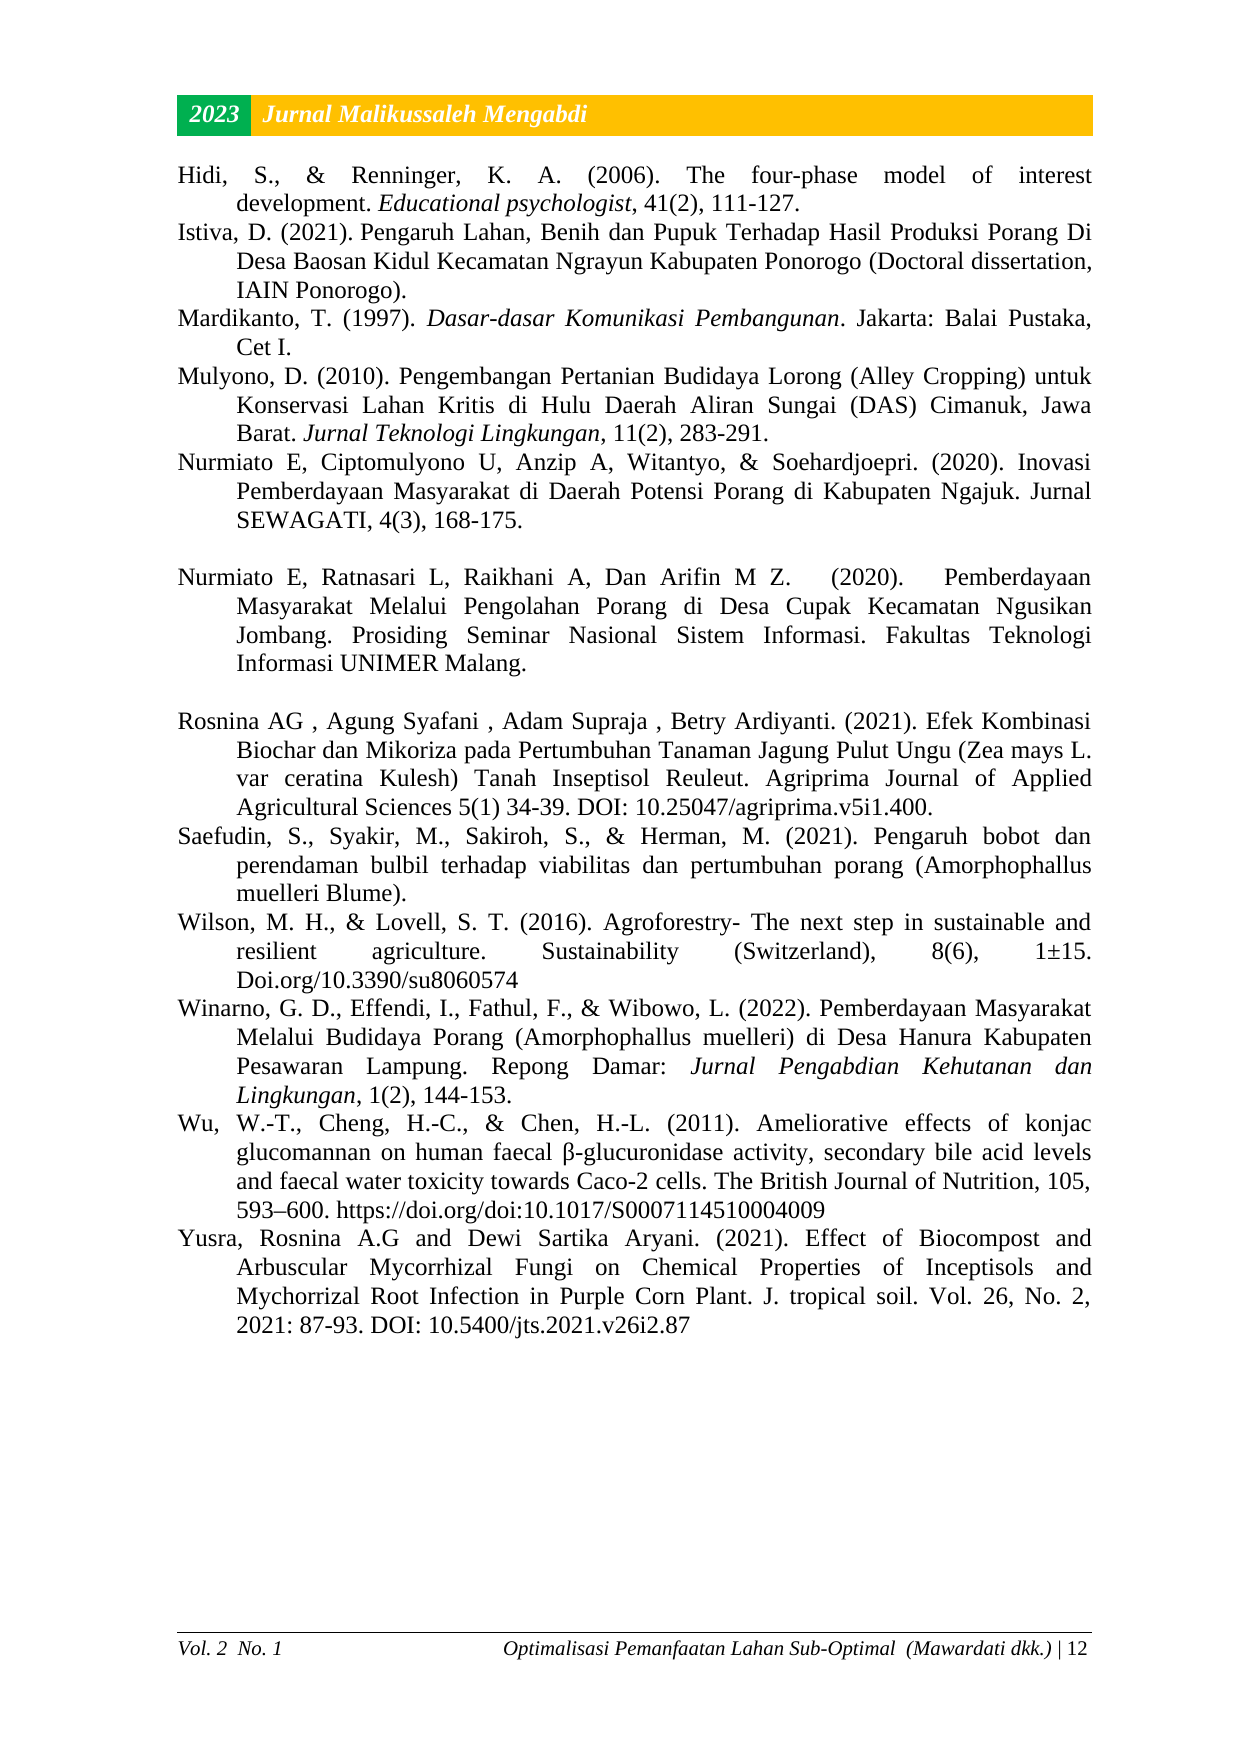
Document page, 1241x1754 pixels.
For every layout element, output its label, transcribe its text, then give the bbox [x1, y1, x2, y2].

text Wu, W.-T., Cheng, H.-C., & Chen, H.-L. (2011). Ameliorative effects of konjac glucomannan on human faecal β-glucuronidase activity, secondary bile acid levels and faecal water toxicity towards Caco-2 cells. The British Journal of Nutrition, 105, 593–600. https://doi.org/doi:10.1017/S0007114510004009 [177, 1108, 1092, 1223]
text Saefudin, S., Syakir, M., Sakiroh, S., & Herman, M. (2021). Pengaruh bobot dan perendaman bulbil terhadap viabilitas dan pertumbuhan porang (Amorphophallus muelleri Blume). [177, 821, 1092, 907]
text Wilson, M. H., & Lovell, S. T. (2016). Agroforestry- The next step in sustainable and resilient agriculture. Sustainability (Switzerland), 8(6), 1±15. Doi.org/10.3390/su8060574 [177, 907, 1092, 993]
text Hidi, S., & Renninger, K. A. (2006). The four-phase model of interest development. Educational psychologist, 41(2), 111-127. [177, 160, 1092, 217]
text Istiva, D. (2021). Pengaruh Lahan, Benih dan Pupuk Terhadap Hasil Produksi Porang Di Desa Baosan Kidul Kecamatan Ngrayun Kabupaten Ponorogo (Doctoral dissertation, IAIN Ponorogo). [177, 217, 1092, 303]
text Nurmiato E, Ciptomulyono U, Anzip A, Witantyo, & Soehardjoepri. (2020). Inovasi Pemberdayaan Masyarakat di Daerah Potensi Porang di Kabupaten Ngajuk. Jurnal SEWAGATI, 4(3), 168-175. [177, 447, 1092, 533]
text Winarno, G. D., Effendi, I., Fathul, F., & Wibowo, L. (2022). Pemberdayaan Masyarakat Melalui Budidaya Porang (Amorphophallus muelleri) di Desa Hanura Kabupaten Pesawaran Lampung. Repong Damar: Jurnal Pengabdian Kehutanan dan Lingkungan, 1(2), 144-153. [177, 993, 1092, 1108]
text Rosnina AG , Agung Syafani , Adam Supraja , Betry Ardiyanti. (2021). Efek Kombinasi Biochar dan Mikoriza pada Pertumbuhan Tanaman Jagung Pulut Ungu (Zea mays L. var ceratina Kulesh) Tanah Inseptisol Reuleut. Agriprima Journal of Applied Agricultural Sciences 5(1) 34-39. DOI: 10.25047/agriprima.v5i1.400. [177, 706, 1092, 821]
text Nurmiato E, Ratnasari L, Raikhani A, Dan Arifin M Z. (2020). Pemberdayaan Masyarakat Melalui Pengolahan Porang di Desa Cupak Kecamatan Ngusikan Jombang. Prosiding Seminar Nasional Sistem Informasi. Fakultas Teknologi Informasi UNIMER Malang. [177, 562, 1092, 677]
text Yusra, Rosnina A.G and Dewi Sartika Aryani. (2021). Effect of Biocompost and Arbuscular Mycorrhizal Fungi on Chemical Properties of Inceptisols and Mychorrizal Root Infection in Purple Corn Plant. J. tropical soil. Vol. 26, No. 2, 2021: 87-93. DOI: 10.5400/jts.2021.v26i2.87 [177, 1223, 1092, 1338]
text Mardikanto, T. (1997). Dasar-dasar Komunikasi Pembangunan. Jakarta: Balai Pustaka, Cet I. [177, 303, 1092, 361]
text Mulyono, D. (2010). Pengembangan Pertanian Budidaya Lorong (Alley Cropping) untuk Konservasi Lahan Kritis di Hulu Daerah Aliran Sungai (DAS) Cimanuk, Jawa Barat. Jurnal Teknologi Lingkungan, 11(2), 283-291. [177, 361, 1092, 447]
